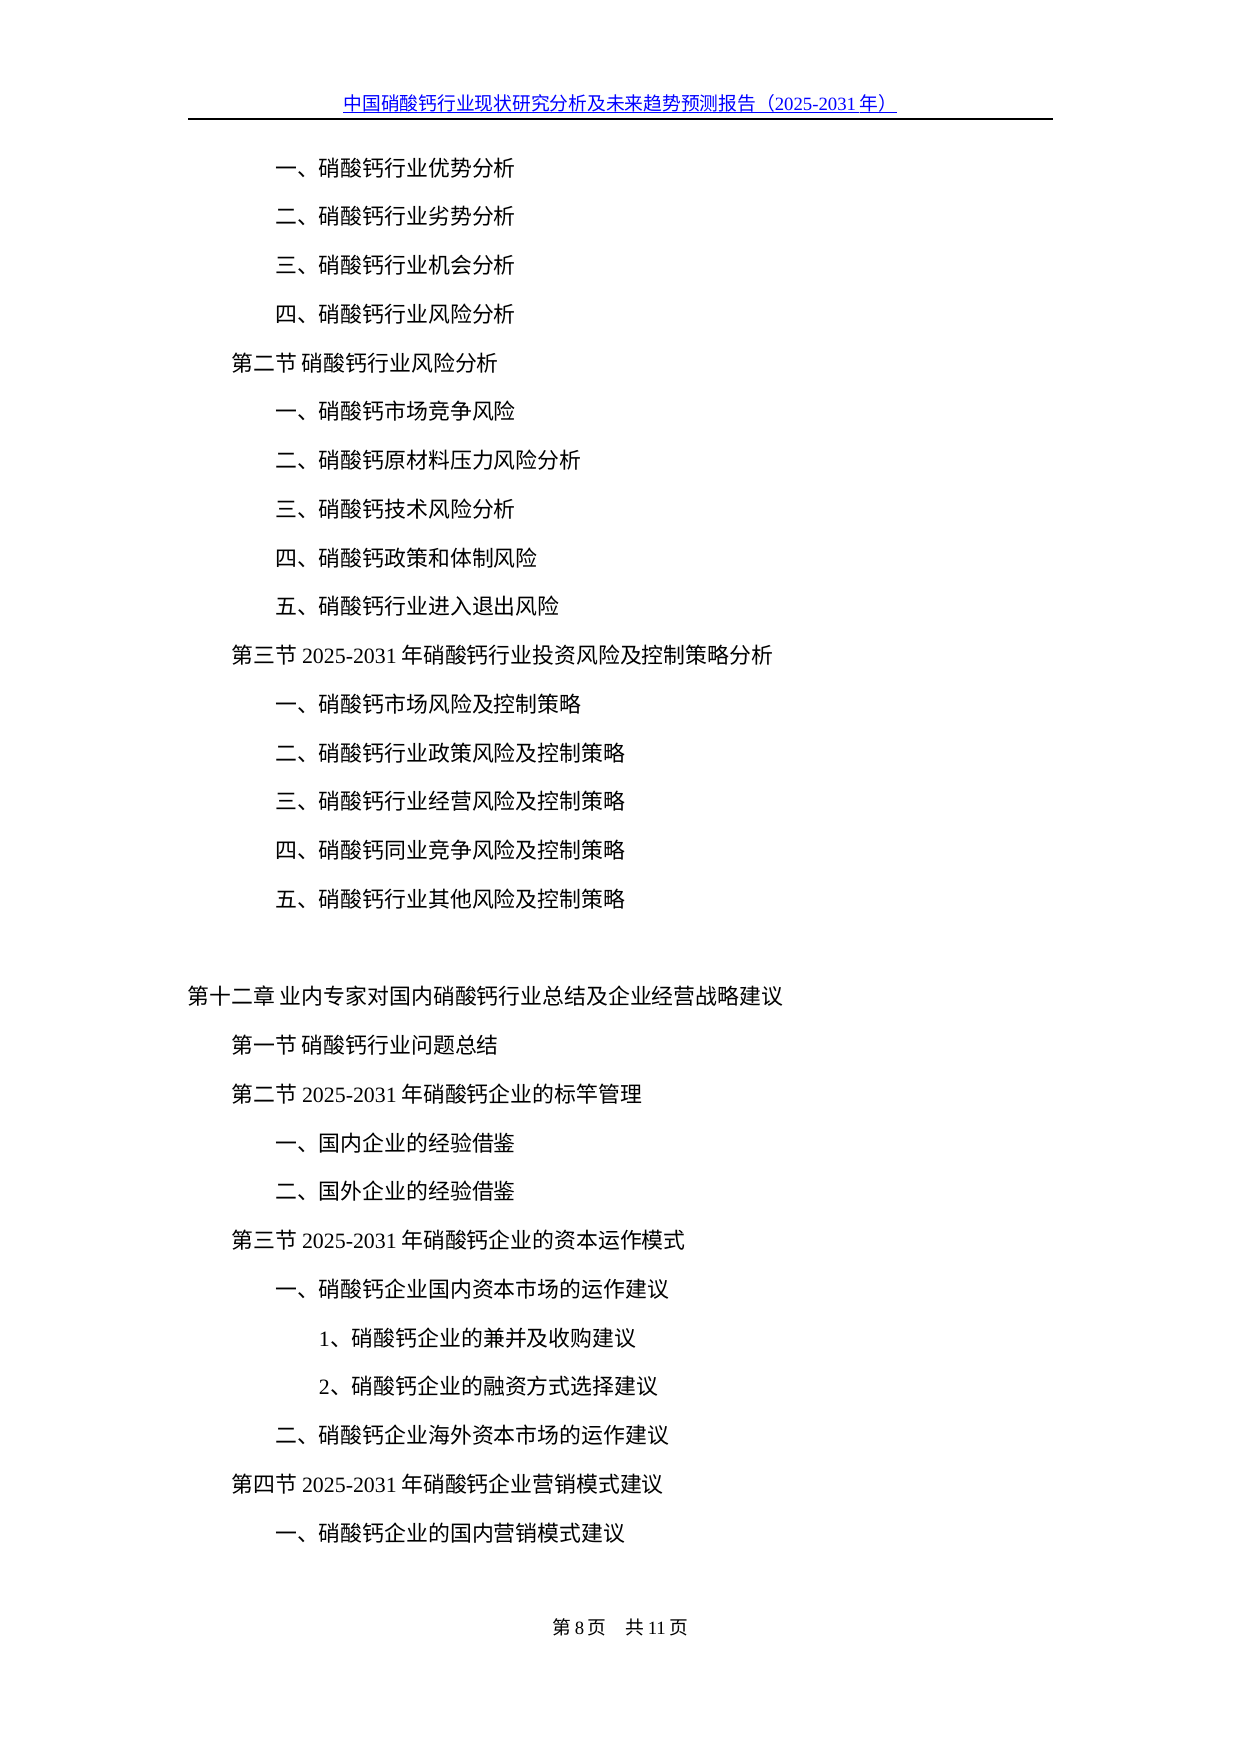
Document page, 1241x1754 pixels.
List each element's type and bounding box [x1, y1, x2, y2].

text [187, 150, 1053, 1548]
